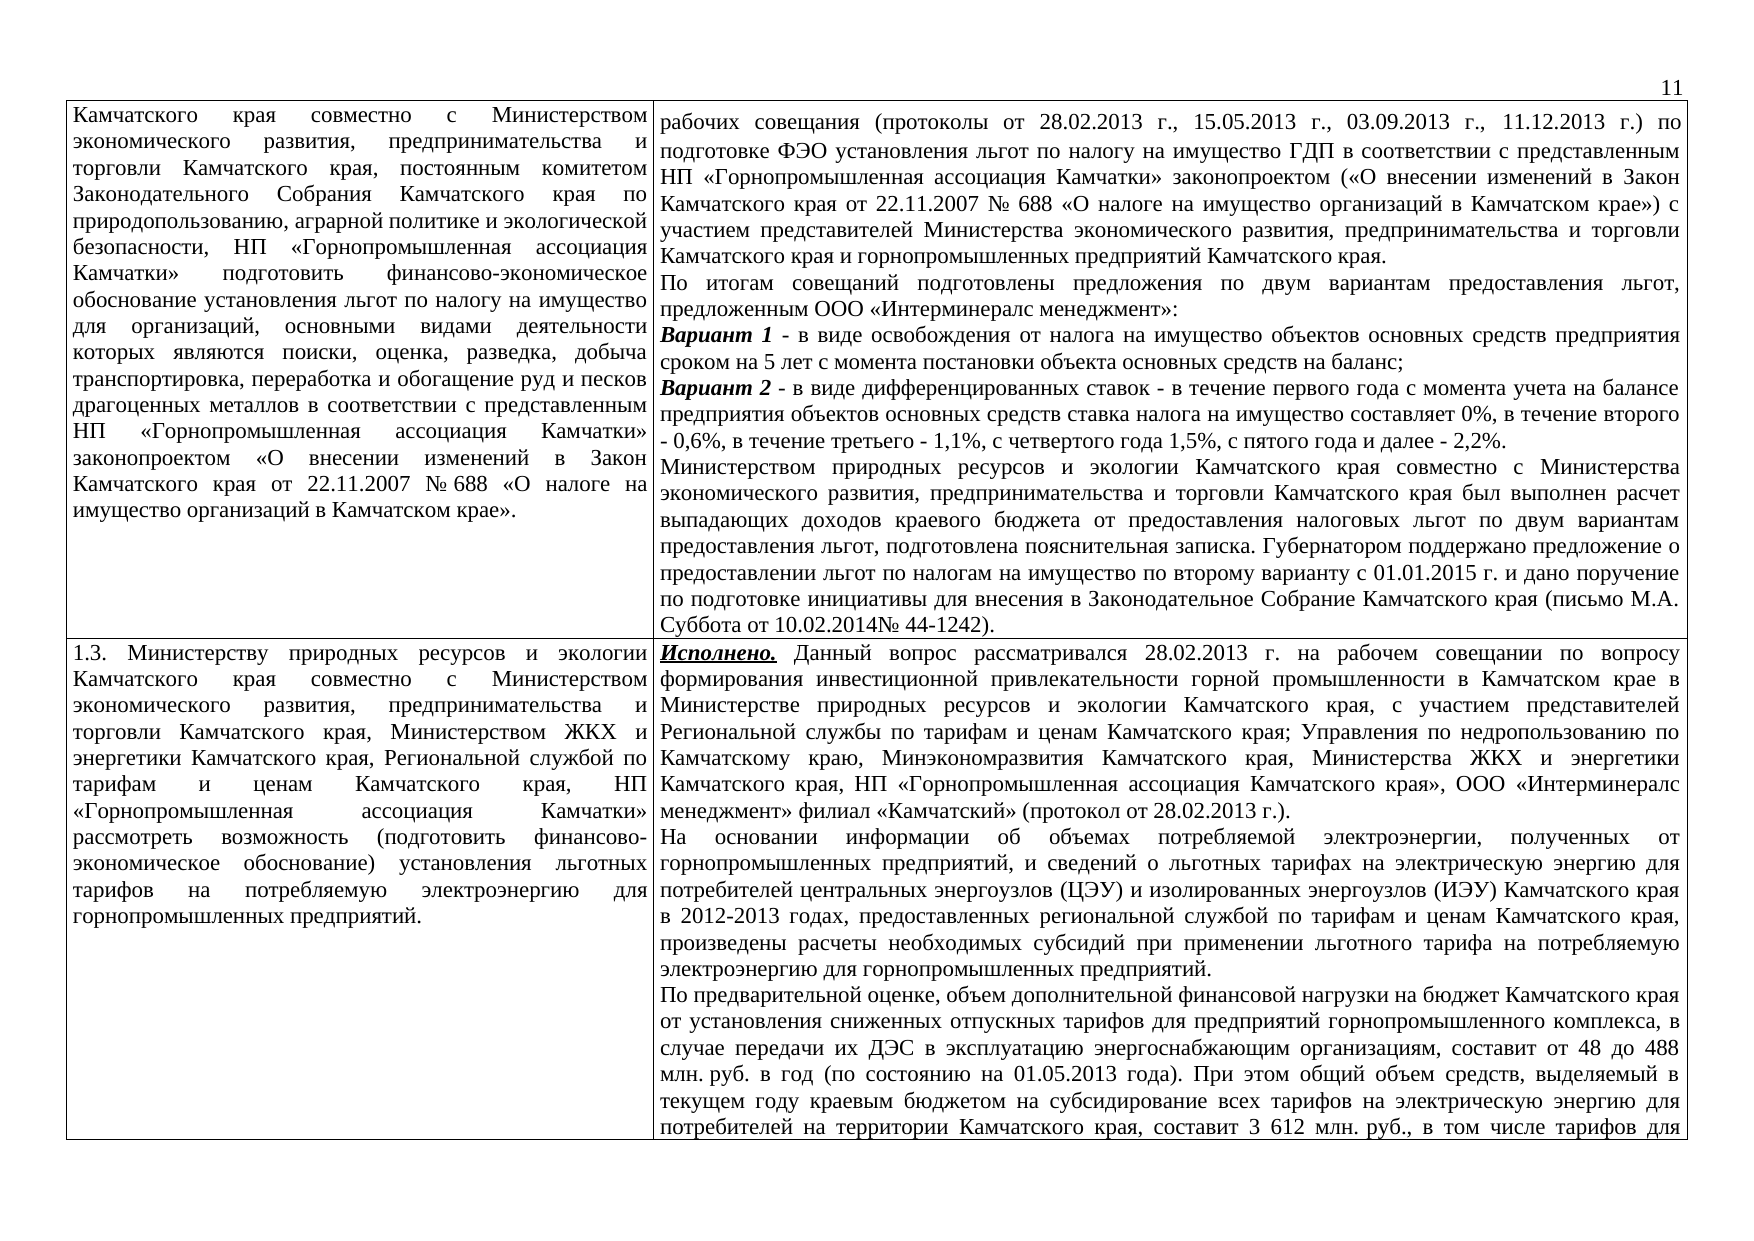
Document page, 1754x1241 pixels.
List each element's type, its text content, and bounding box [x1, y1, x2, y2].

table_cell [654, 639, 1687, 1139]
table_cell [67, 639, 653, 1139]
